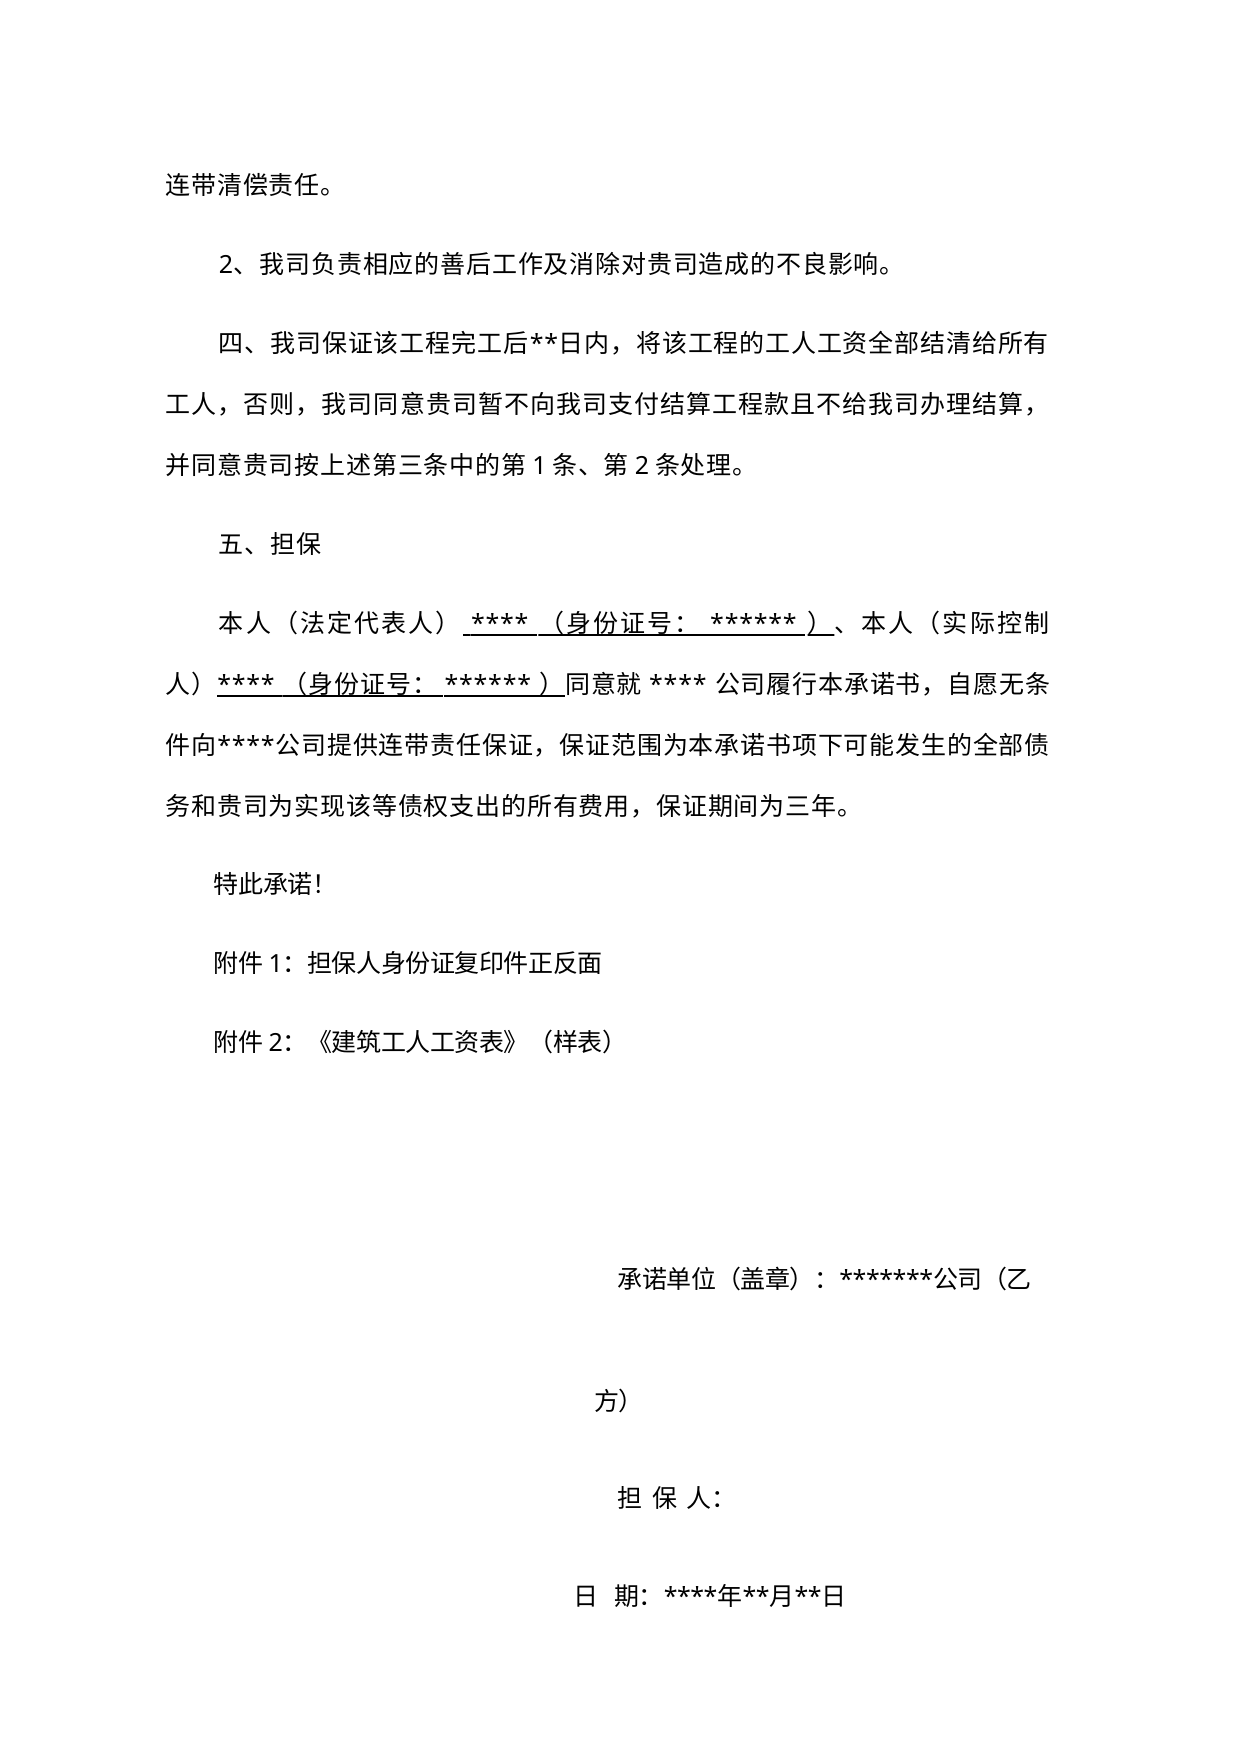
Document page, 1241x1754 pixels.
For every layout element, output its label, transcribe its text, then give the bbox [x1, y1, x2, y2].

list 日 期：****年**月**日 [188, 1563, 1050, 1624]
list 附件1：担保人身份证复印件正反面 [165, 931, 1050, 992]
list 2、我司负责相应的善后工作及消除对贵司造成的不良影响。 [165, 232, 1050, 293]
list 五、担保 [165, 512, 1050, 573]
list 附件2：《建筑工人工资表》（样表） [165, 1010, 1050, 1071]
list 四、我司保证该工程完工后**日内，将该工程的工人工资全部结清给所有工人，否则，我司同意贵司暂不向我司支付结算工程款且不给我司办理结算，并同意贵司按上述第三条中的第1条、第2条处理。 [165, 311, 1050, 494]
list 特此承诺！ [165, 853, 1050, 914]
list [165, 153, 1050, 214]
list 承诺单位（盖章）：*******公司（乙方） [188, 1247, 1050, 1430]
list 担 保 人： [188, 1466, 1050, 1527]
list 本人（法定代表人） **** （身份证号： ****** ）、本人（实际控制人）**** （身份证号： ****** ）同意就 **** 公司履行本承诺书，自愿无条件向****公司提供连带责任保证，保证范围为本承诺书项下可能发生的全部债务和贵司为实现该等债权支出的所有费用，保证期间为三年。 [165, 591, 1050, 835]
